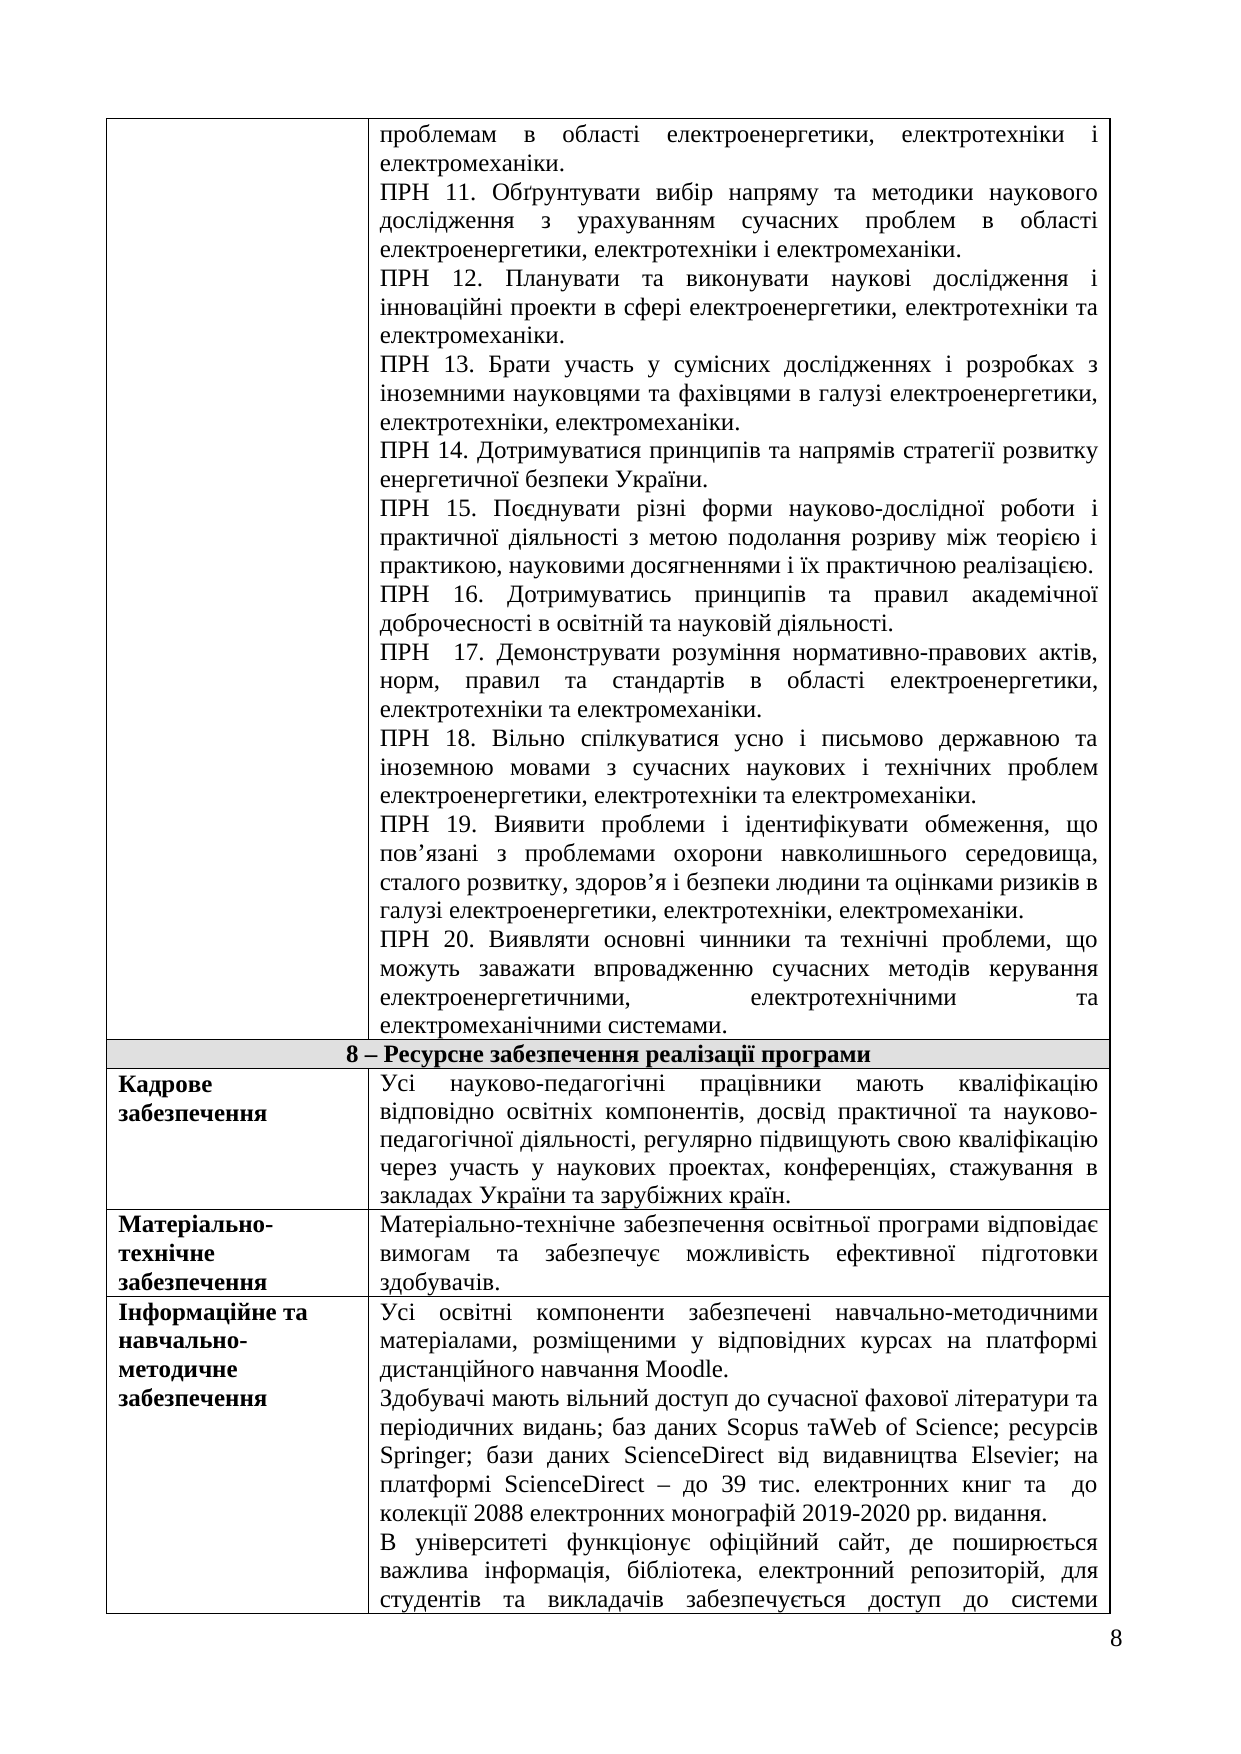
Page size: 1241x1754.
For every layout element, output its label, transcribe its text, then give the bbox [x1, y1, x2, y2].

table_cell 8 – Ресурсне забезпечення реалізації програми [107, 1040, 1109, 1068]
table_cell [107, 119, 368, 1039]
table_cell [369, 119, 1109, 1039]
table_cell Матеріально-технічне забезпечення [107, 1210, 368, 1296]
table_cell Кадрове забезпечення [107, 1069, 368, 1208]
table_cell Усі науково-педагогічні працівники мають кваліфікацію відповідно освітніх компонентів, досвід практичної та науково-педагогічної діяльності, регулярно підвищують свою кваліфікацію через участь у наукових проектах, конференціях, стажування в закладах України та зарубіжних країн. [369, 1069, 1109, 1208]
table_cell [369, 1297, 1109, 1613]
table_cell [107, 1297, 368, 1613]
table_cell Матеріально-технічне забезпечення освітньої програми відповідає вимогам та забезпечує можливість ефективної підготовки здобувачів. [369, 1210, 1109, 1296]
